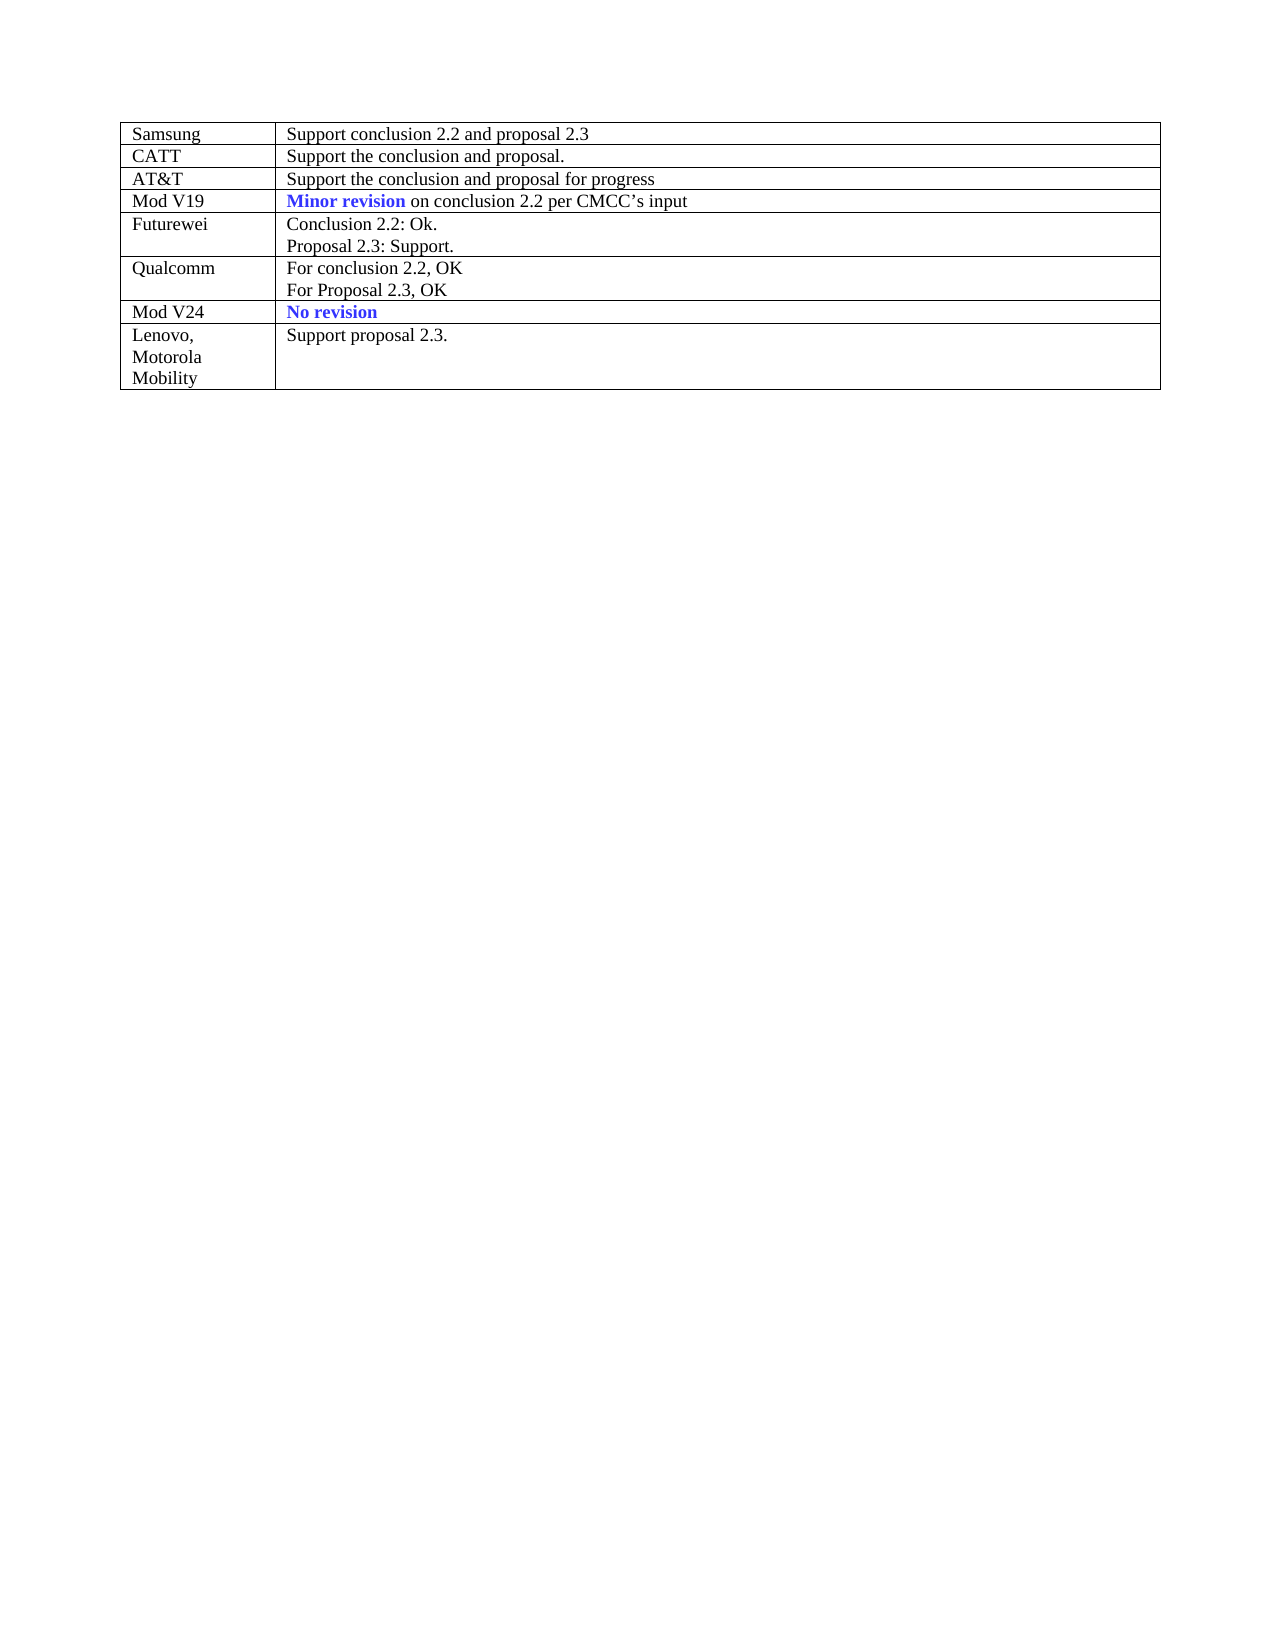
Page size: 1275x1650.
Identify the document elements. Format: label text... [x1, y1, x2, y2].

table_cell Lenovo, Motorola Mobility [121, 324, 275, 389]
table_cell Qualcomm [121, 257, 275, 300]
table_cell Support conclusion 2.2 and proposal 2.3 [276, 123, 1160, 144]
table_cell Samsung [121, 123, 275, 144]
table_cell Support the conclusion and proposal. [276, 145, 1160, 167]
table_cell Minor revision on conclusion 2.2 per CMCC’s input [276, 190, 1160, 212]
table_cell CATT [121, 145, 275, 167]
table_cell Conclusion 2.2: Ok. Proposal 2.3: Support. [276, 213, 1160, 256]
table_cell Support proposal 2.3. [276, 324, 1160, 389]
table_cell Mod V19 [121, 190, 275, 212]
table_cell No revision [276, 301, 1160, 323]
table_cell AT&T [121, 168, 275, 189]
table_cell Support the conclusion and proposal for progress [276, 168, 1160, 189]
table_cell Futurewei [121, 213, 275, 256]
table_cell For conclusion 2.2, OK For Proposal 2.3, OK [276, 257, 1160, 300]
table_cell Mod V24 [121, 301, 275, 323]
